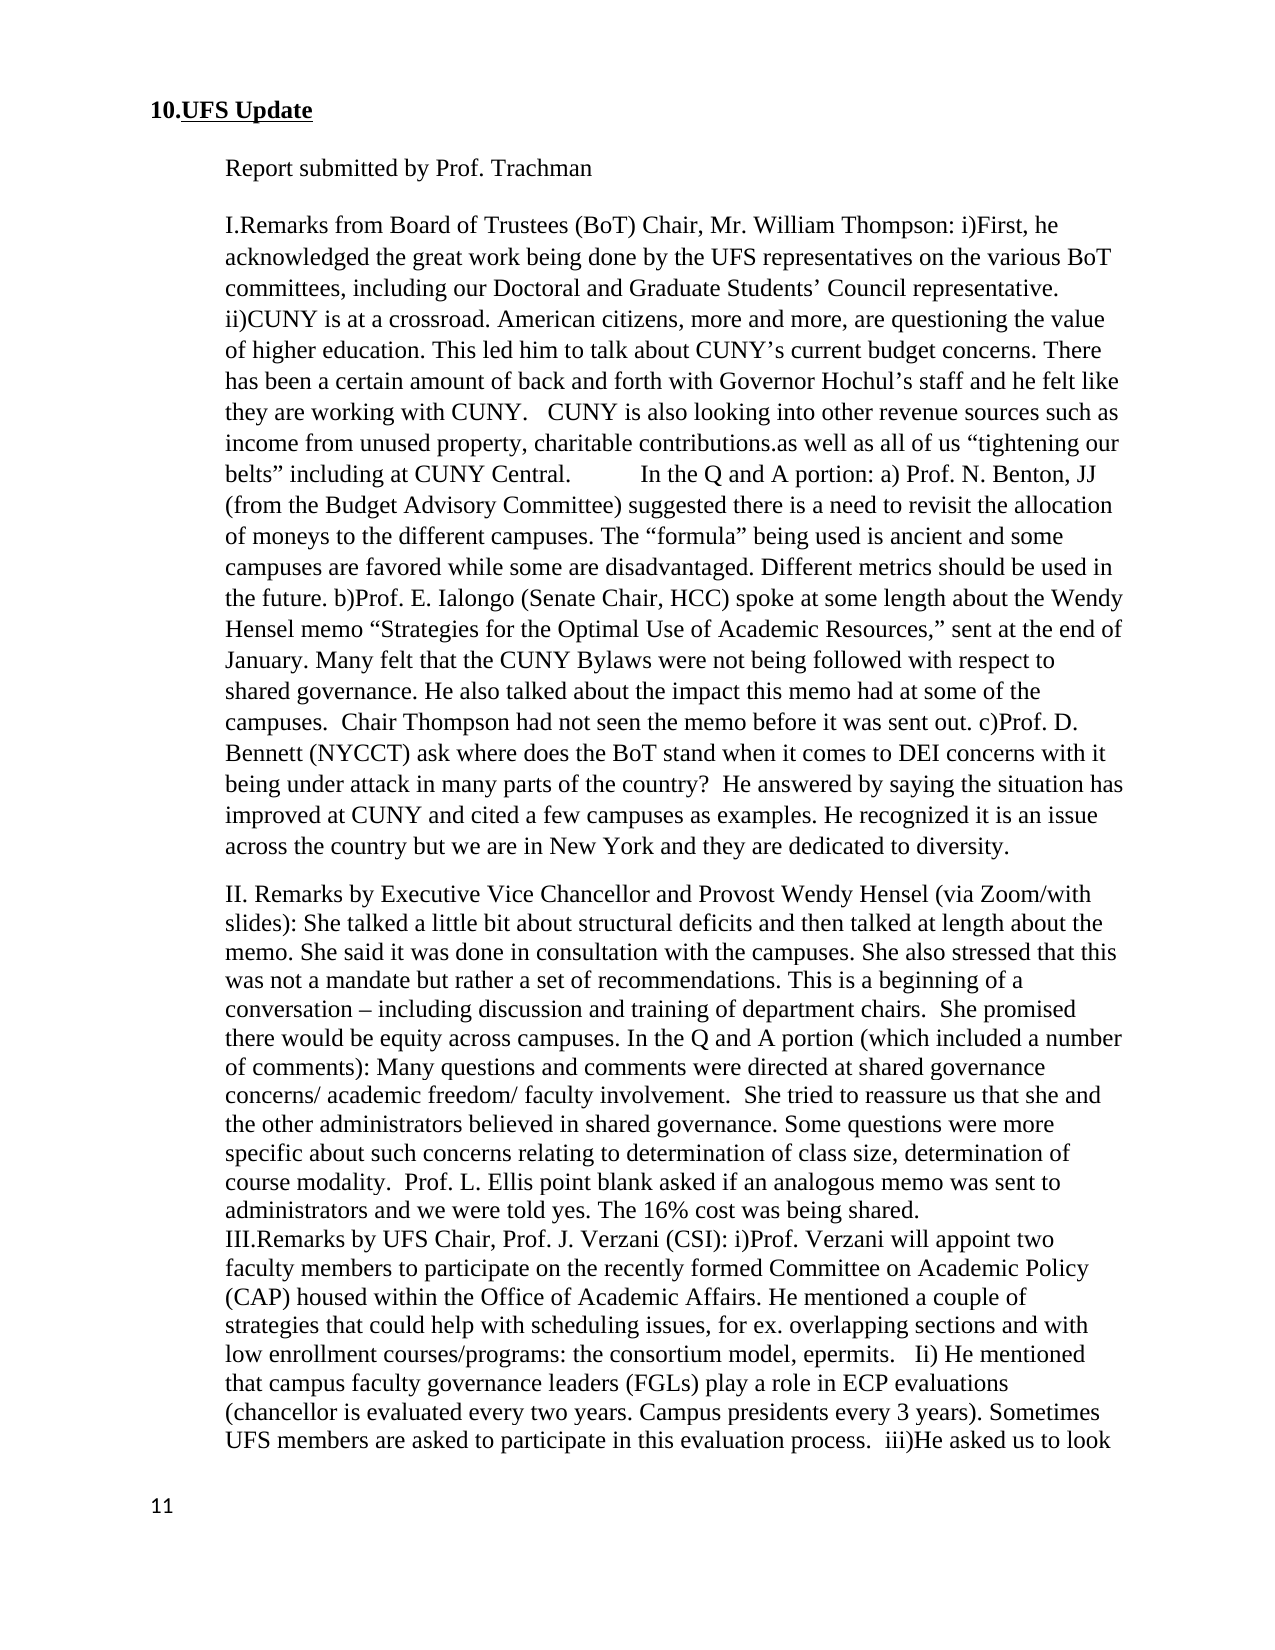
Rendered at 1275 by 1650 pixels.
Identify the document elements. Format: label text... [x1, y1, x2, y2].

text Report submitted by Prof. Trachman [225, 153, 1125, 182]
text I.Remarks from Board of Trustees (BoT) Chair, Mr. William Thompson: i)First, he acknowledged the great work being done by the UFS representatives on the various BoT committees, including our Doctoral and Graduate Students’ Council representative. ii)CUNY is at a crossroad. American citizens, more and more, are questioning the value of higher education. This led him to talk about CUNY’s current budget concerns. There has been a certain amount of back and forth with Governor Hochul’s staff and he felt like they are working with CUNY. CUNY is also looking into other revenue sources such as income from unused property, charitable contributions.as well as all of us “tightening our belts” including at CUNY Central. In the Q and A portion: a) Prof. N. Benton, JJ (from the Budget Advisory Committee) suggested there is a need to revisit the allocation of moneys to the different campuses. The “formula” being used is ancient and some campuses are favored while some are disadvantaged. Different metrics should be used in the future. b)Prof. E. Ialongo (Senate Chair, HCC) spoke at some length about the Wendy Hensel memo “Strategies for the Optimal Use of Academic Resources,” sent at the end of January. Many felt that the CUNY Bylaws were not being followed with respect to shared governance. He also talked about the impact this memo had at some of the campuses. Chair Thompson had not seen the memo before it was sent out. c)Prof. D. Bennett (NYCCT) ask where does the BoT stand when it comes to DEI concerns with it being under attack in many parts of the country? He answered by saying the situation has improved at CUNY and cited a few campuses as examples. He recognized it is an issue across the country but we are in New York and they are dedicated to diversity. [225, 211, 1125, 860]
text 10.UFS Update [150, 96, 1125, 124]
text II. Remarks by Executive Vice Chancellor and Provost Wendy Hensel (via Zoom/with slides): She talked a little bit about structural deficits and then talked at length about the memo. She said it was done in consultation with the campuses. She also stressed that this was not a mandate but rather a set of recommendations. This is a beginning of a conversation – including discussion and training of department chairs. She promised there would be equity across campuses. In the Q and A portion (which included a number of comments): Many questions and comments were directed at shared governance concerns/ academic freedom/ faculty involvement. She tried to reassure us that she and the other administrators believed in shared governance. Some questions were more specific about such concerns relating to determination of class size, determination of course modality. Prof. L. Ellis point blank asked if an analogous memo was sent to administrators and we were told yes. The 16% cost was being shared. [920, 879, 1125, 1224]
